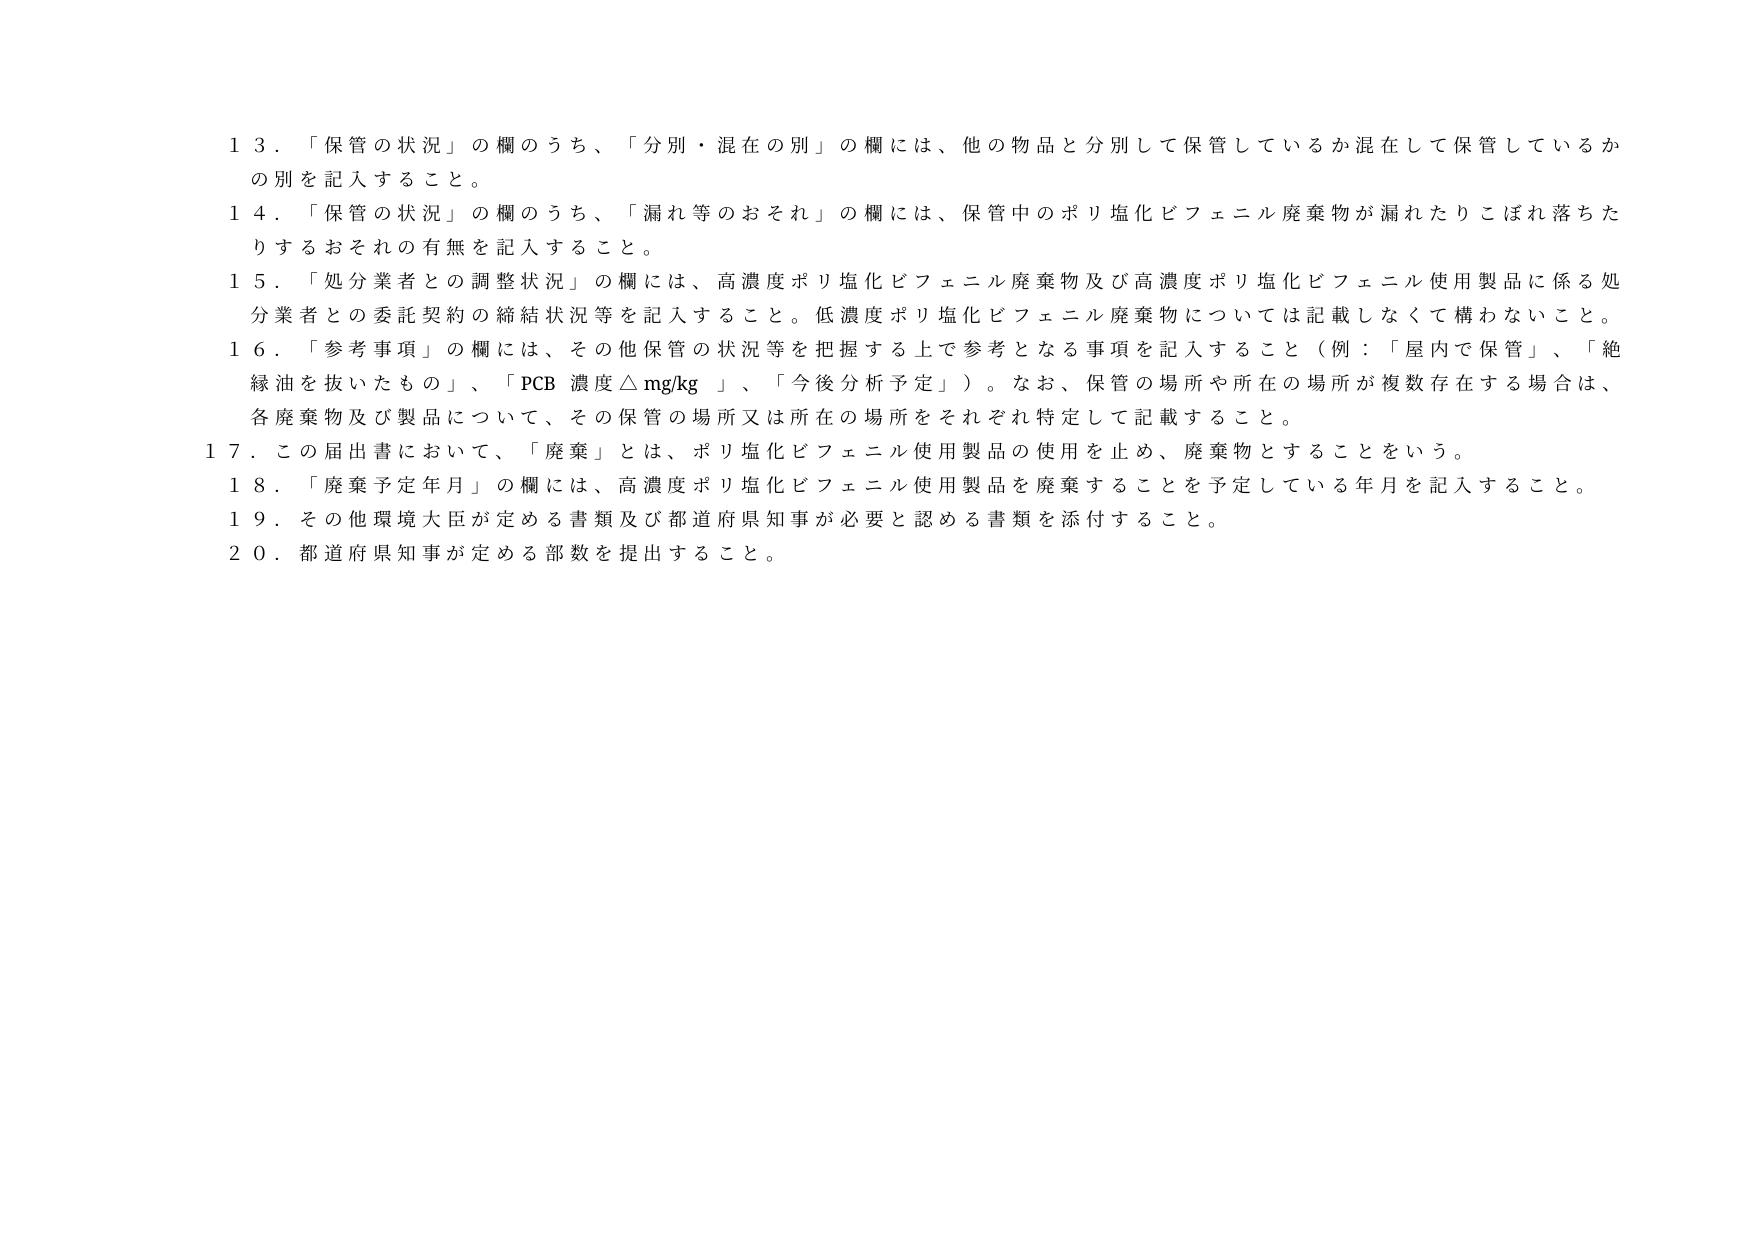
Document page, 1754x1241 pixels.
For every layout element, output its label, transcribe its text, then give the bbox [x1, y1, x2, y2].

text １７．この届出書において、「廃棄」とは、ポリ塩化ビフェニル使用製品の使用を止め、廃棄物とすることをいう。 [127, 433, 1627, 467]
text １９．その他環境大臣が定める書類及び都道府県知事が必要と認める書類を添付すること。 [202, 501, 1627, 535]
text ２０．都道府県知事が定める部数を提出すること。 [202, 535, 1627, 569]
text １３．「保管の状況」の欄のうち、「分別・混在の別」の欄には、他の物品と分別して保管しているか混在して保管しているかの別を記入すること。 [202, 128, 1627, 196]
text １８．「廃棄予定年月」の欄には、高濃度ポリ塩化ビフェニル使用製品を廃棄することを予定している年月を記入すること。 [202, 467, 1627, 501]
text １６．「参考事項」の欄には、その他保管の状況等を把握する上で参考となる事項を記入すること（例：「屋内で保管」、「絶縁油を抜いたもの」、「PCB濃度△mg/kg」、「今後分析予定」）。なお、保管の場所や所在の場所が複数存在する場合は、各廃棄物及び製品について、その保管の場所又は所在の場所をそれぞれ特定して記載すること。 [202, 331, 1627, 433]
text １５．「処分業者との調整状況」の欄には、高濃度ポリ塩化ビフェニル廃棄物及び高濃度ポリ塩化ビフェニル使用製品に係る処分業者との委託契約の締結状況等を記入すること。低濃度ポリ塩化ビフェニル廃棄物については記載しなくて構わないこと。 [202, 263, 1627, 331]
text １４．「保管の状況」の欄のうち、「漏れ等のおそれ」の欄には、保管中のポリ塩化ビフェニル廃棄物が漏れたりこぼれ落ちたりするおそれの有無を記入すること。 [202, 196, 1627, 263]
